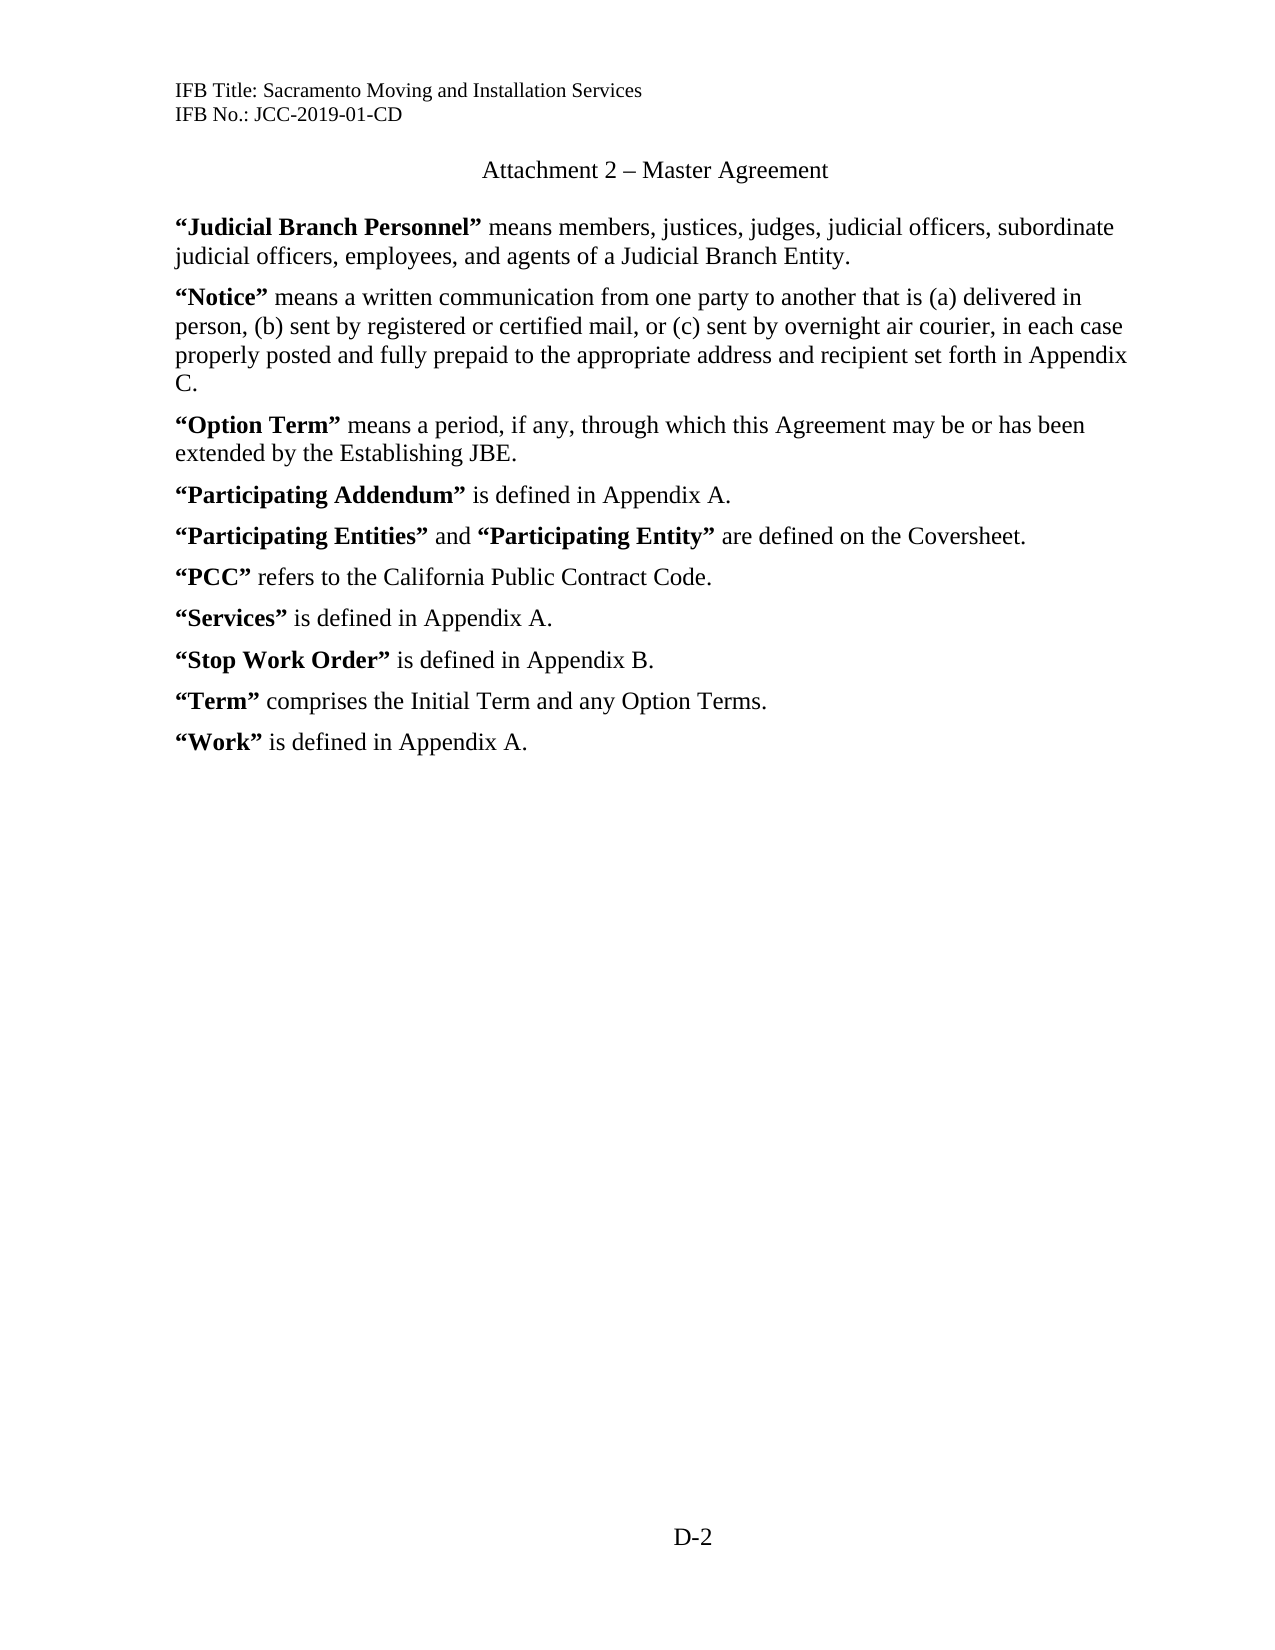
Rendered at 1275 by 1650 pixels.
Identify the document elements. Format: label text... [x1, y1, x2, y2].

text “Notice” means a written communication from one party to another that is (a) delivered in person, (b) sent by registered or certified mail, or (c) sent by overnight air courier, in each case properly posted and fully prepaid to the appropriate address and recipient set forth in Appendix C. [175, 282, 1135, 397]
text “Services” is defined in Appendix A. [175, 603, 1135, 632]
text “Participating Entities” and “Participating Entity” are defined on the Coversheet. [175, 521, 1135, 550]
text “Participating Addendum” is defined in Appendix A. [175, 480, 1135, 508]
text “PCC” refers to the California Public Contract Code. [175, 562, 1135, 591]
text “Work” is defined in Appendix A. [175, 727, 1135, 756]
text “Stop Work Order” is defined in Appendix B. [175, 645, 1135, 673]
text “Option Term” means a period, if any, through which this Agreement may be or has been extended by the Establishing JBE. [175, 410, 1135, 467]
text “Term” comprises the Initial Term and any Option Terms. [175, 686, 1135, 715]
text “Judicial Branch Personnel” means members, justices, judges, judicial officers, subordinate judicial officers, employees, and agents of a Judicial Branch Entity. [175, 212, 1135, 270]
